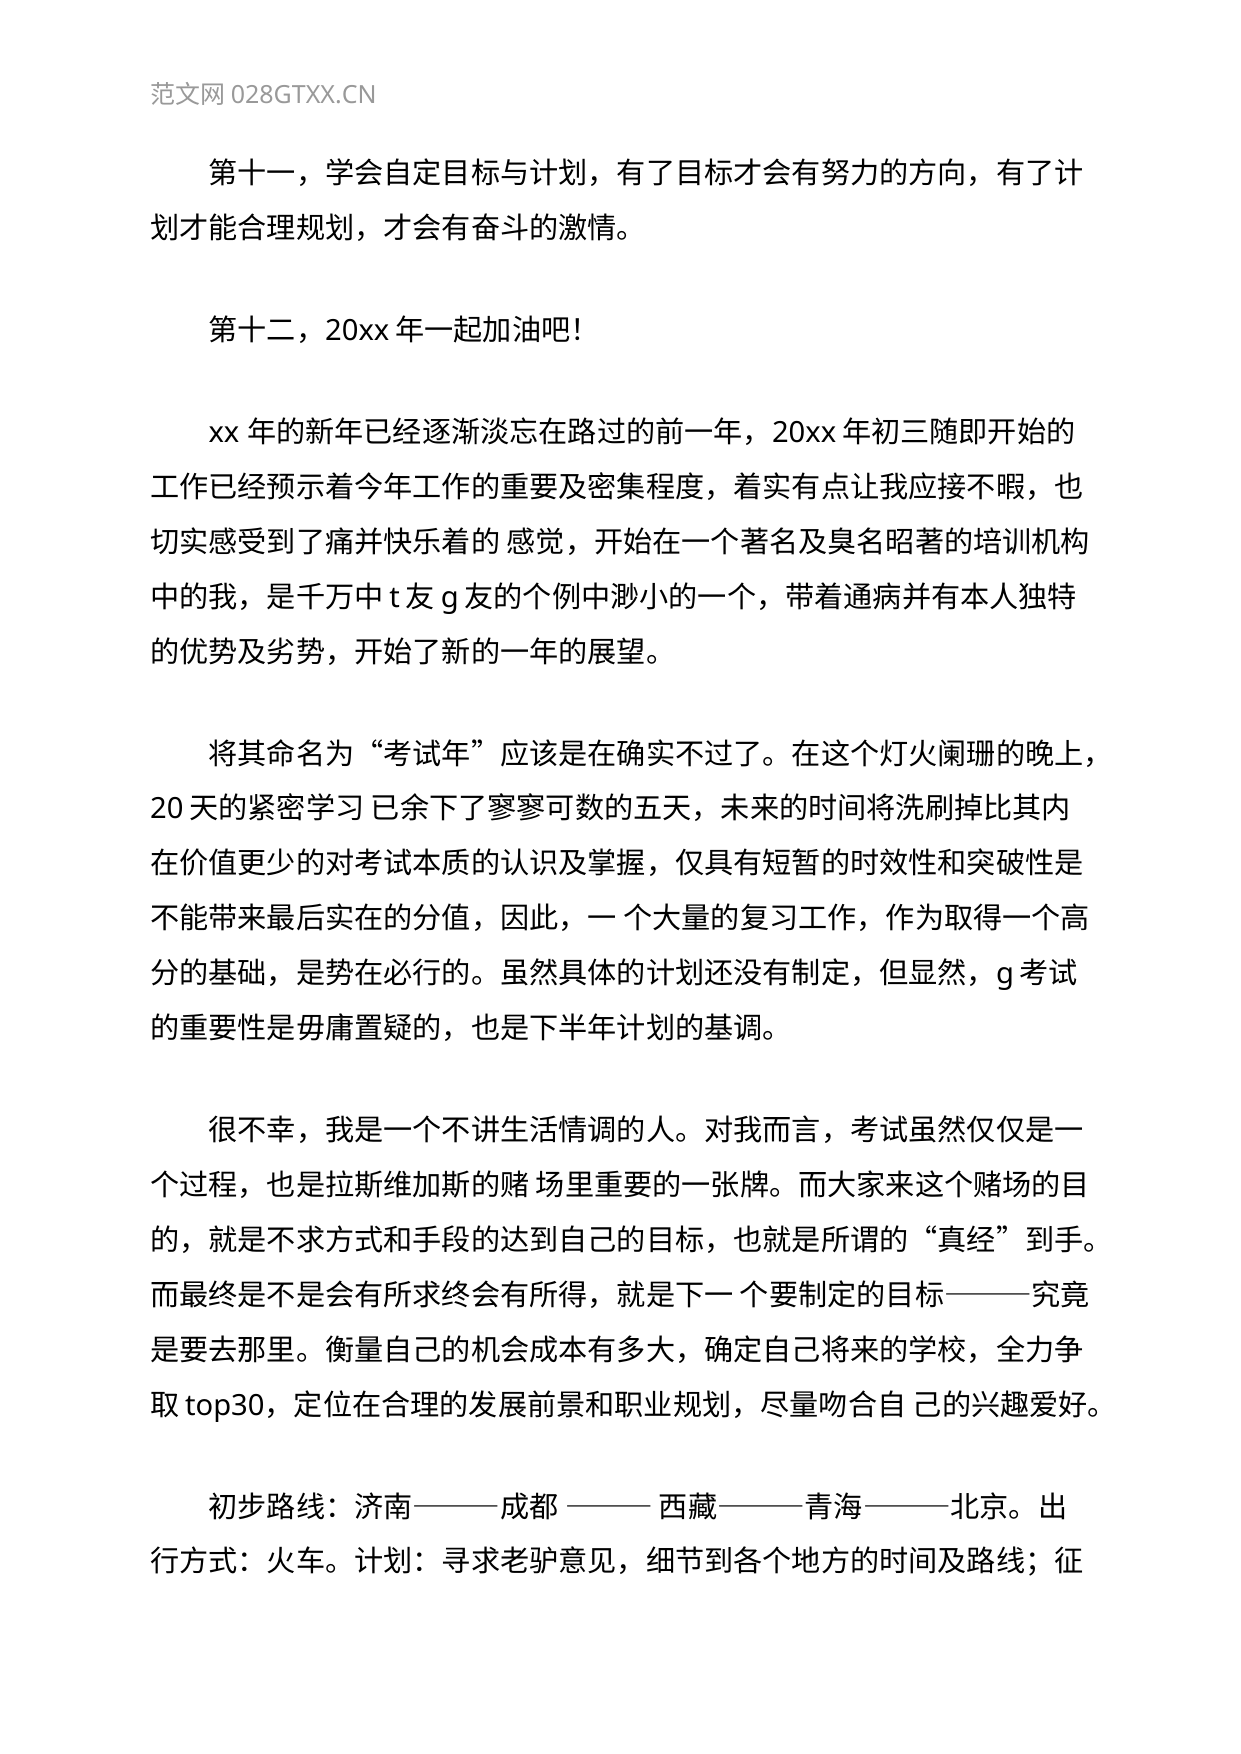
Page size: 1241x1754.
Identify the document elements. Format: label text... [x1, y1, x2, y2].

text xx 年的新年已经逐渐淡忘在路过的前一年，20xx年初三随即开始的工作已经预示着今年工作的重要及密集程度，着实有点让我应接不暇，也切实感受到了痛并快乐着的 感觉，开始在一个著名及臭名昭著的培训机构中的我，是千万中t友g友的个例中渺小的一个，带着通病并有本人独特的优势及劣势，开始了新的一年的展望。 [150, 409, 1090, 671]
text 第十一，学会自定目标与计划，有了目标才会有努力的方向，有了计划才能合理规划，才会有奋斗的激情。 [150, 150, 1090, 247]
text 将其命名为“考试年”应该是在确实不过了。在这个灯火阑珊的晚上，20天的紧密学习 已余下了寥寥可数的五天，未来的时间将洗刷掉比其内在价值更少的对考试本质的认识及掌握，仅具有短暂的时效性和突破性是不能带来最后实在的分值，因此，一 个大量的复习工作，作为取得一个高分的基础，是势在必行的。虽然具体的计划还没有制定，但显然，g考试的重要性是毋庸置疑的，也是下半年计划的基调。 [150, 730, 1090, 1047]
text 很不幸，我是一个不讲生活情调的人。对我而言，考试虽然仅仅是一个过程，也是拉斯维加斯的赌 场里重要的一张牌。而大家来这个赌场的目的，就是不求方式和手段的达到自己的目标，也就是所谓的“真经”到手。而最终是不是会有所求终会有所得，就是下一 个要制定的目标———究竟是要去那里。衡量自己的机会成本有多大，确定自己将来的学校，全力争取top30，定位在合理的发展前景和职业规划，尽量吻合自 己的兴趣爱好。 [150, 1107, 1090, 1423]
text 第十二，20xx年一起加油吧！ [150, 307, 1090, 349]
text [150, 1483, 1090, 1580]
